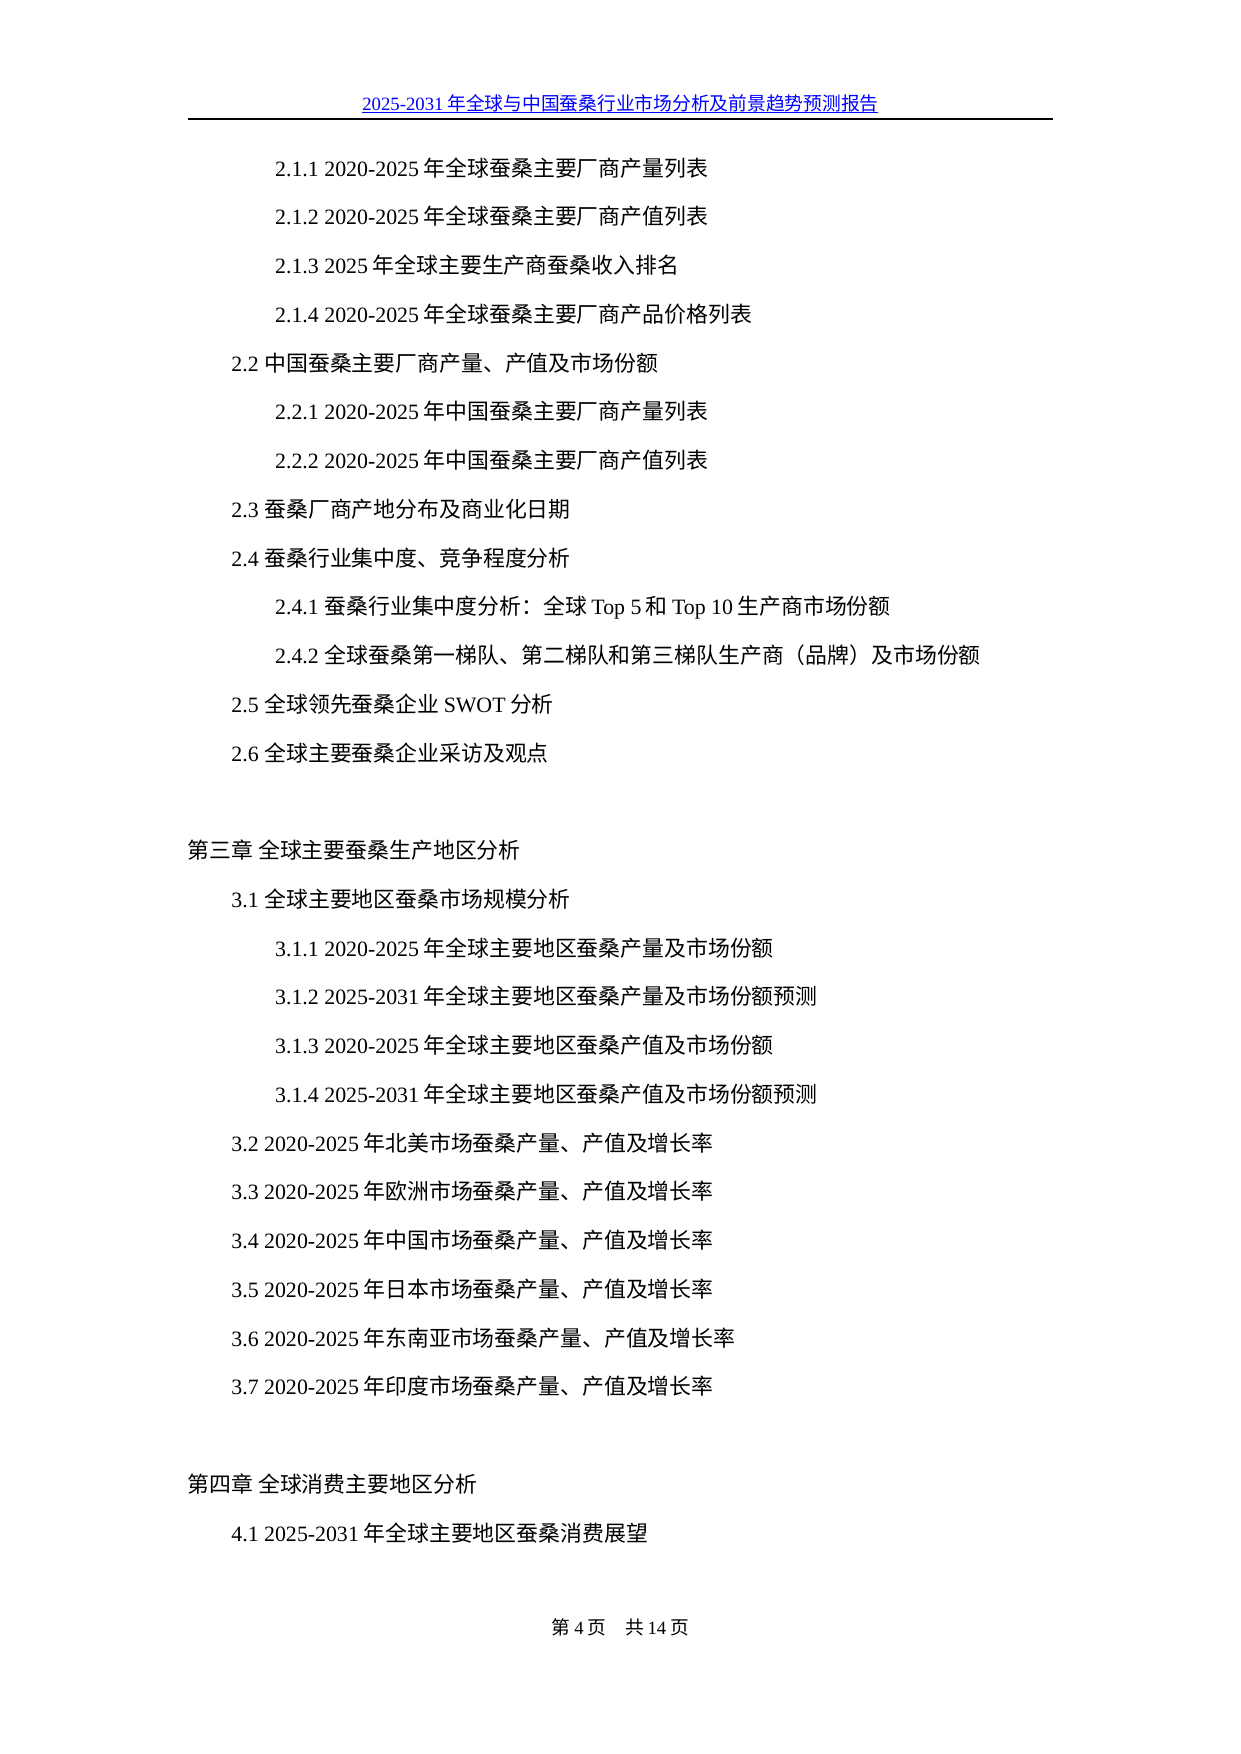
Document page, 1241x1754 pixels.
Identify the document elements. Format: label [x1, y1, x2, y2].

text [187, 150, 1053, 1548]
